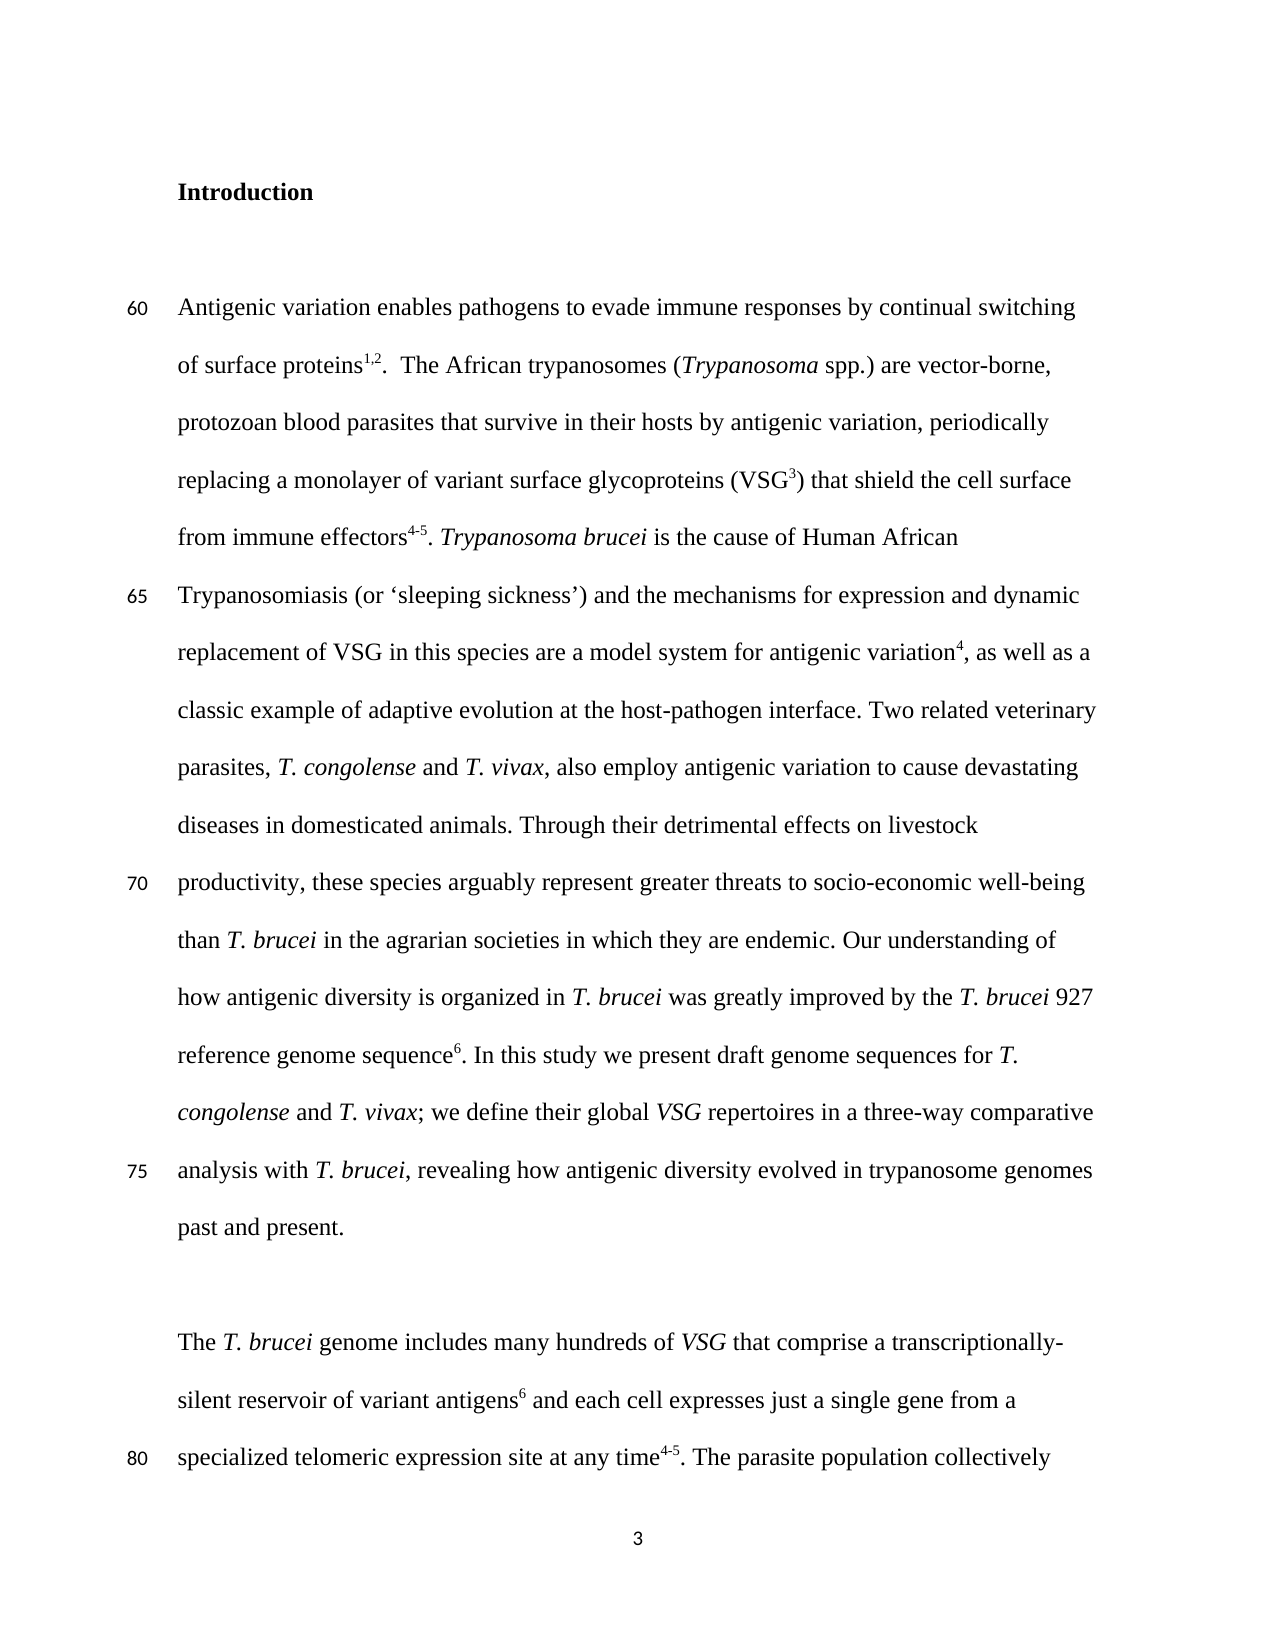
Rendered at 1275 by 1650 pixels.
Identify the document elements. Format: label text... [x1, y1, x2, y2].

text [177, 1327, 1098, 1471]
text Introduction [177, 177, 1098, 206]
text Antigenic variation enables pathogens to evade immune responses by continual switching of surface proteins1,2. The African trypanosomes (Trypanosoma spp.) are vector-borne, protozoan blood parasites that survive in their hosts by antigenic variation, periodically replacing a monolayer of variant surface glycoproteins (VSG3) that shield the cell surface from immune effectors4-5. Trypanosoma brucei is the cause of Human African Trypanosomiasis (or ‘sleeping sickness’) and the mechanisms for expression and dynamic replacement of VSG in this species are a model system for antigenic variation4, as well as a classic example of adaptive evolution at the host-pathogen interface. Two related veterinary parasites, T. congolense and T. vivax, also employ antigenic variation to cause devastating diseases in domesticated animals. Through their detrimental effects on livestock productivity, these species arguably represent greater threats to socio-economic well-being than T. brucei in the agrarian societies in which they are endemic. Our understanding of how antigenic diversity is organized in T. brucei was greatly improved by the T. brucei 927 reference genome sequence6. In this study we present draft genome sequences for T. congolense and T. vivax; we define their global VSG repertoires in a three-way comparative analysis with T. brucei, revealing how antigenic diversity evolved in trypanosome genomes past and present. [177, 292, 1098, 1241]
